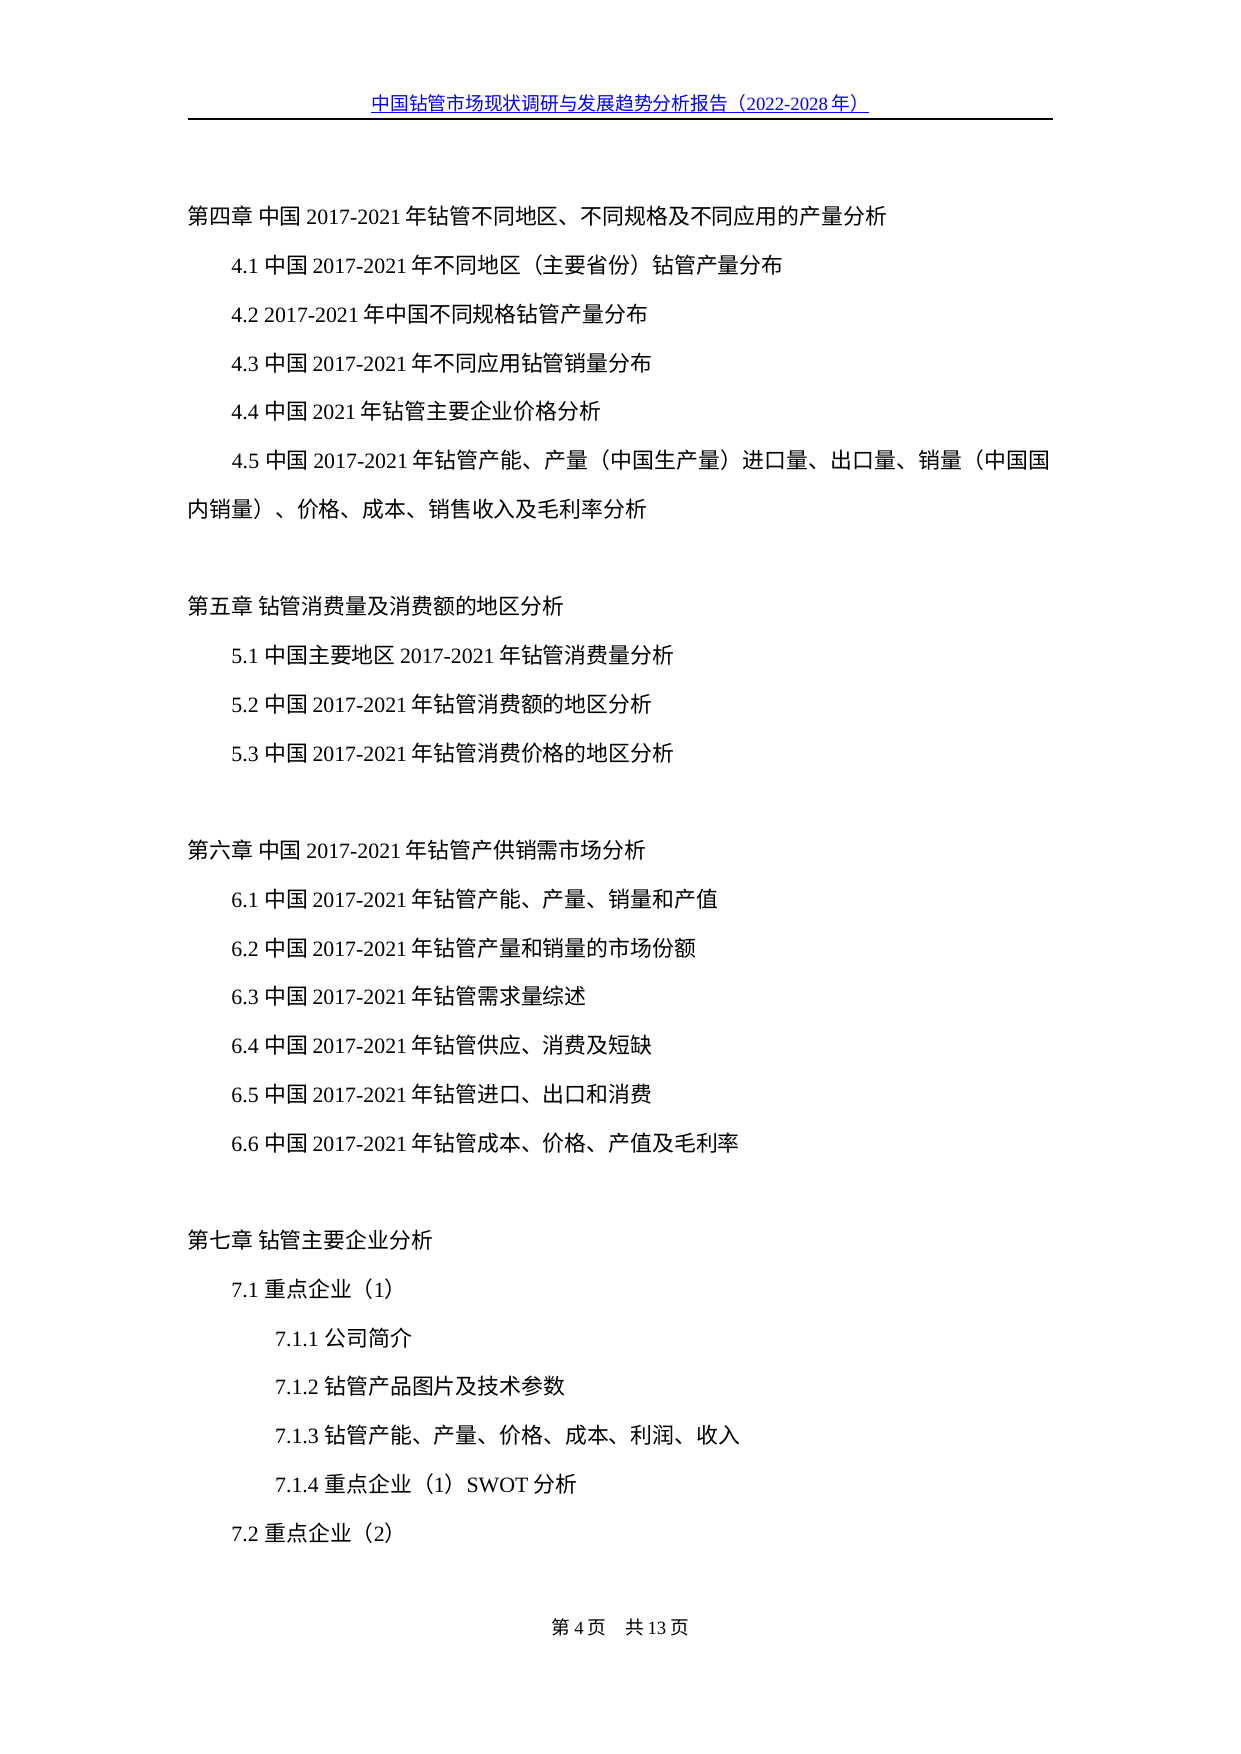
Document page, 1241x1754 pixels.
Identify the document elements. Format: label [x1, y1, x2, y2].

text [187, 150, 1053, 1548]
